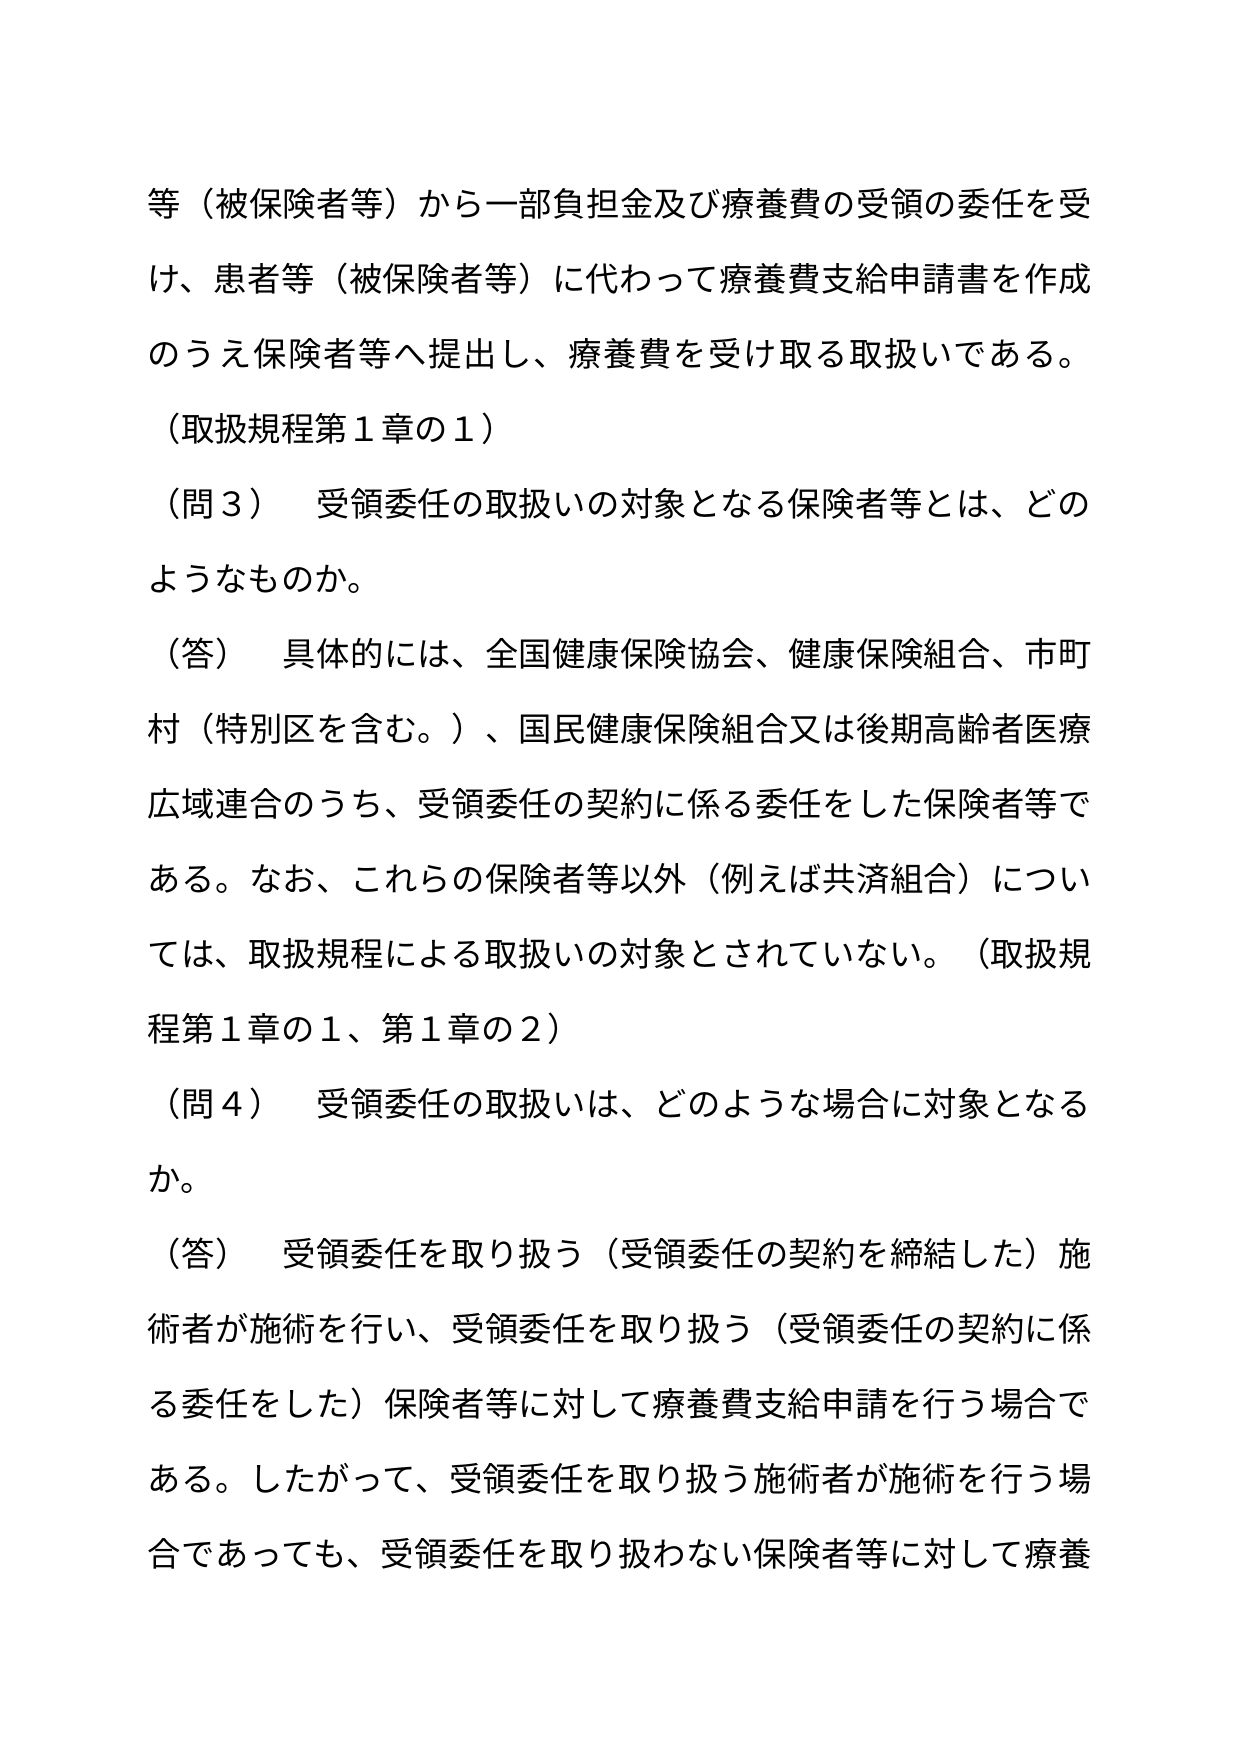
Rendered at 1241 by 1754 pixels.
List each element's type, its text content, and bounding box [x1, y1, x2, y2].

text （答） 具体的には、全国健康保険協会、健康保険組合、市町村（特別区を含む。）、国民健康保険組合又は後期高齢者医療広域連合のうち、受領委任の契約に係る委任をした保険者等である。なお、これらの保険者等以外（例えば共済組合）については、取扱規程による取扱いの対象とされていない。（取扱規程第１章の１、第１章の２） [148, 614, 1092, 1064]
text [148, 164, 1092, 464]
text （問３） 受領委任の取扱いの対象となる保険者等とは、どのようなものか。 [148, 464, 1092, 614]
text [148, 1214, 1092, 1589]
text （問４） 受領委任の取扱いは、どのような場合に対象となるか。 [148, 1064, 1092, 1214]
